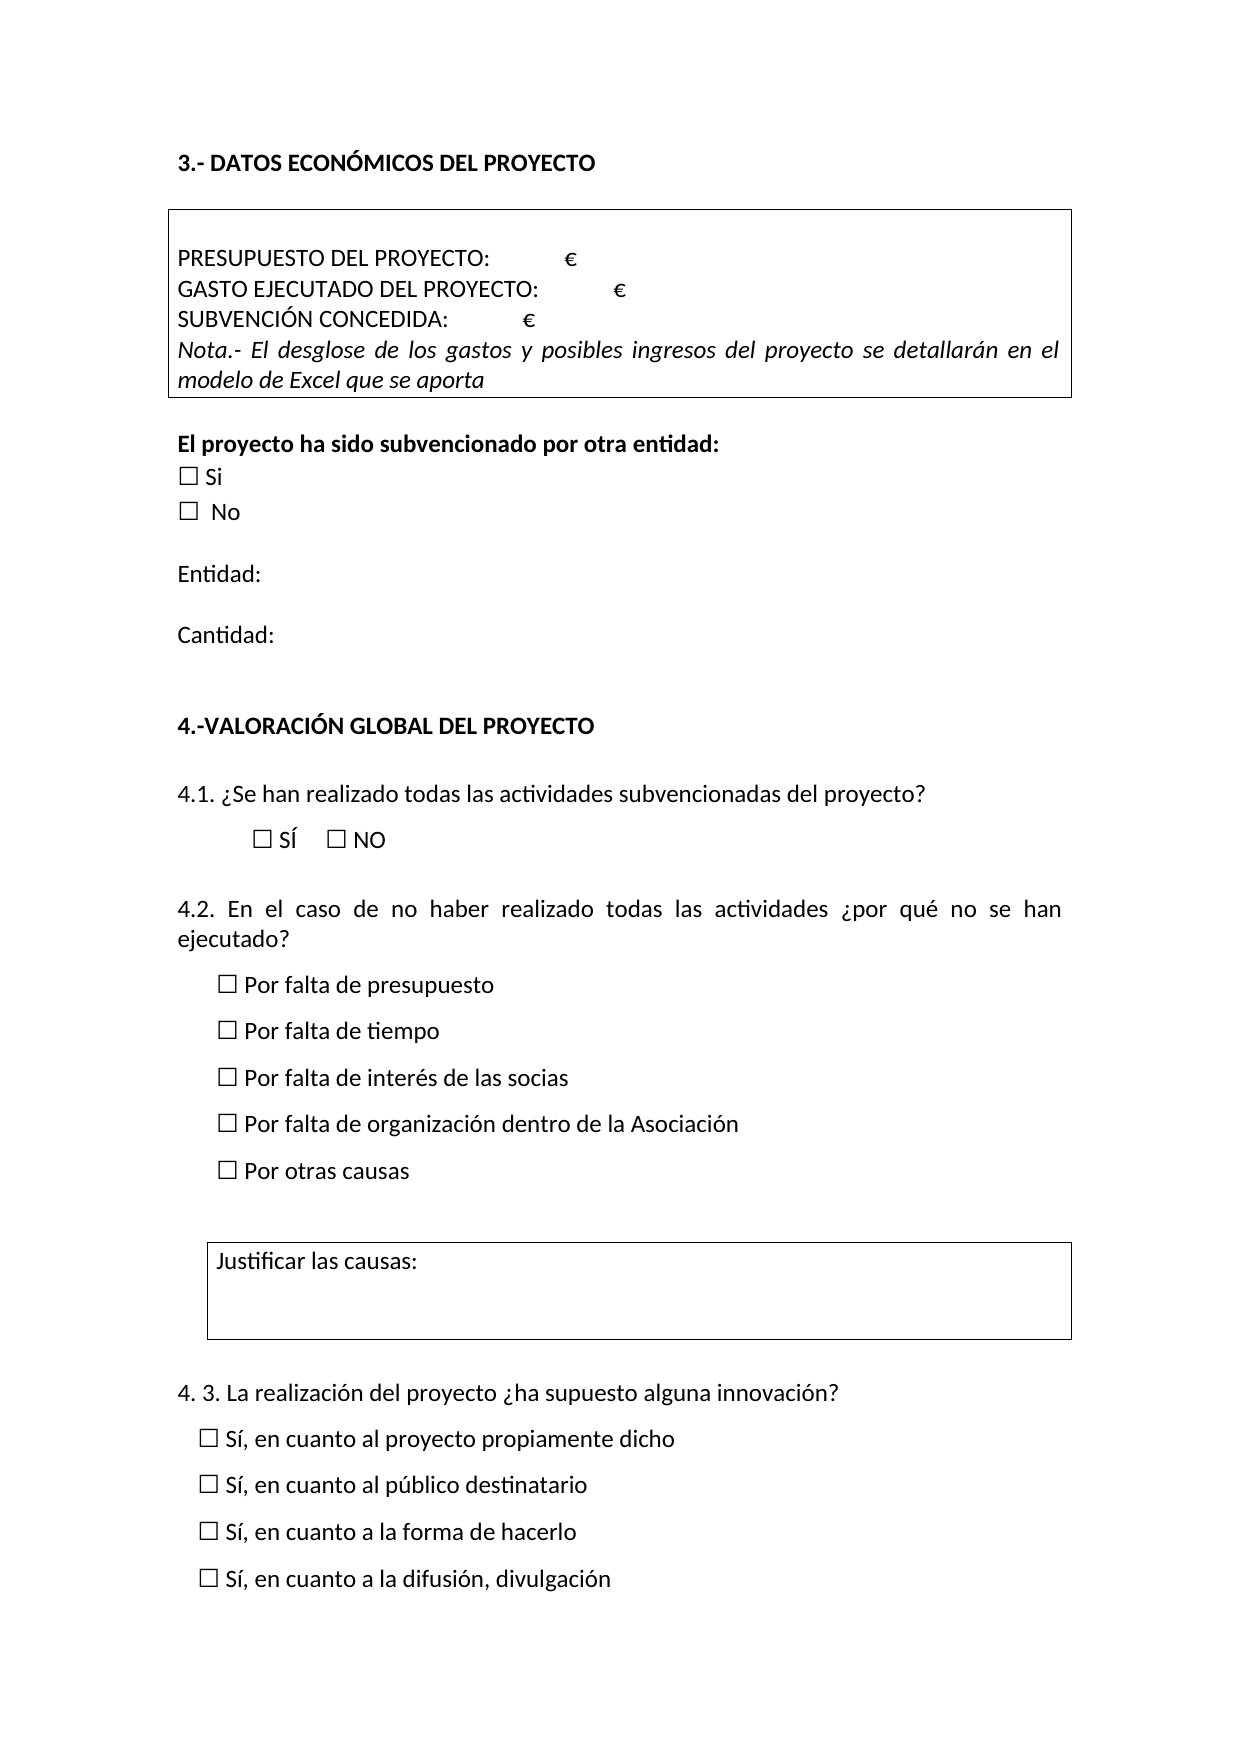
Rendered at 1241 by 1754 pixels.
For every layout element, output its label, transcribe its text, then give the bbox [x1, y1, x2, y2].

text El proyecto ha sido subvencionado por otra entidad: [177, 428, 1063, 459]
text Entidad: [177, 558, 1063, 588]
text 4.-VALORACIÓN GLOBAL DEL PROYECTO [177, 710, 1063, 741]
text Nota.- El desglose de los gastos y posibles ingresos del proyecto se detallarán en el modelo de Excel que se aporta [169, 331, 1071, 397]
text 3.- DATOS ECONÓMICOS DEL PROYECTO [177, 148, 1063, 178]
text SÍ NO [251, 821, 1063, 855]
text Sí, en cuanto al público destinatario [197, 1467, 1063, 1501]
text No [177, 493, 1063, 527]
text Por otras causas [216, 1153, 1063, 1187]
text 4.2. En el caso de no haber realizado todas las actividades ¿por qué no se han ejecutado? [177, 893, 1063, 954]
text Por falta de presupuesto [216, 966, 1063, 1001]
text Sí, en cuanto al proyecto propiamente dicho [197, 1421, 1063, 1455]
text PRESUPUESTO DEL PROYECTO: € [177, 242, 1063, 273]
text 4.1. ¿Se han realizado todas las actividades subvencionadas del proyecto? [177, 778, 1063, 809]
text 4. 3. La realización del proyecto ¿ha supuesto alguna innovación? [177, 1378, 1063, 1408]
text Por falta de interés de las socias [216, 1059, 1063, 1094]
text SUBVENCIÓN CONCEDIDA: € [177, 303, 1063, 331]
text Sí, en cuanto a la forma de hacerlo [197, 1514, 1063, 1548]
text Cantidad: [177, 619, 1063, 649]
text Sí, en cuanto a la difusión, divulgación [197, 1560, 1063, 1594]
text Si [177, 459, 1063, 493]
text Justificar las causas: [208, 1243, 1071, 1276]
text Por falta de organización dentro de la Asociación [216, 1106, 1063, 1140]
text Por falta de tiempo [216, 1013, 1063, 1047]
text GASTO EJECUTADO DEL PROYECTO: € [177, 273, 1063, 303]
